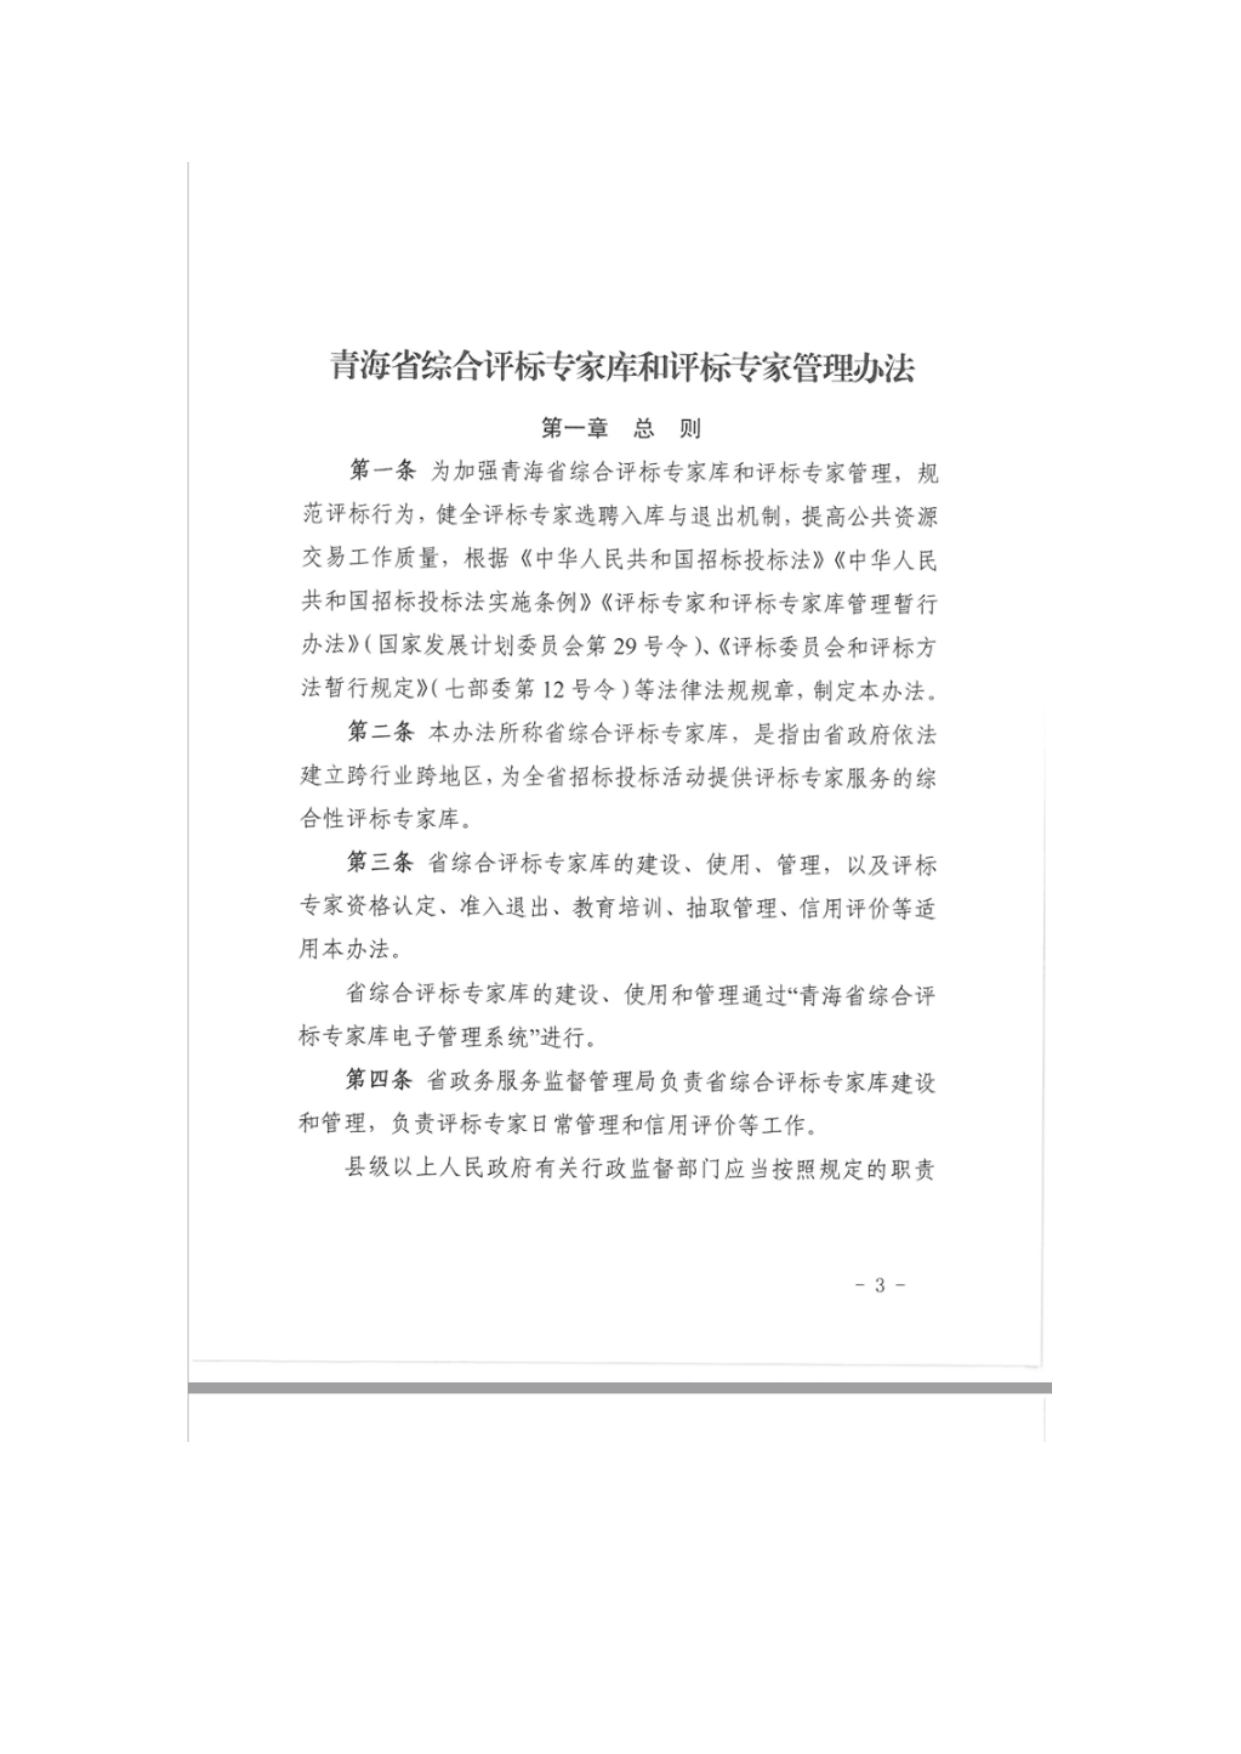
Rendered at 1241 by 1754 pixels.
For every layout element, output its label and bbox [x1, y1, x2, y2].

picture [187, 162, 1052, 1442]
